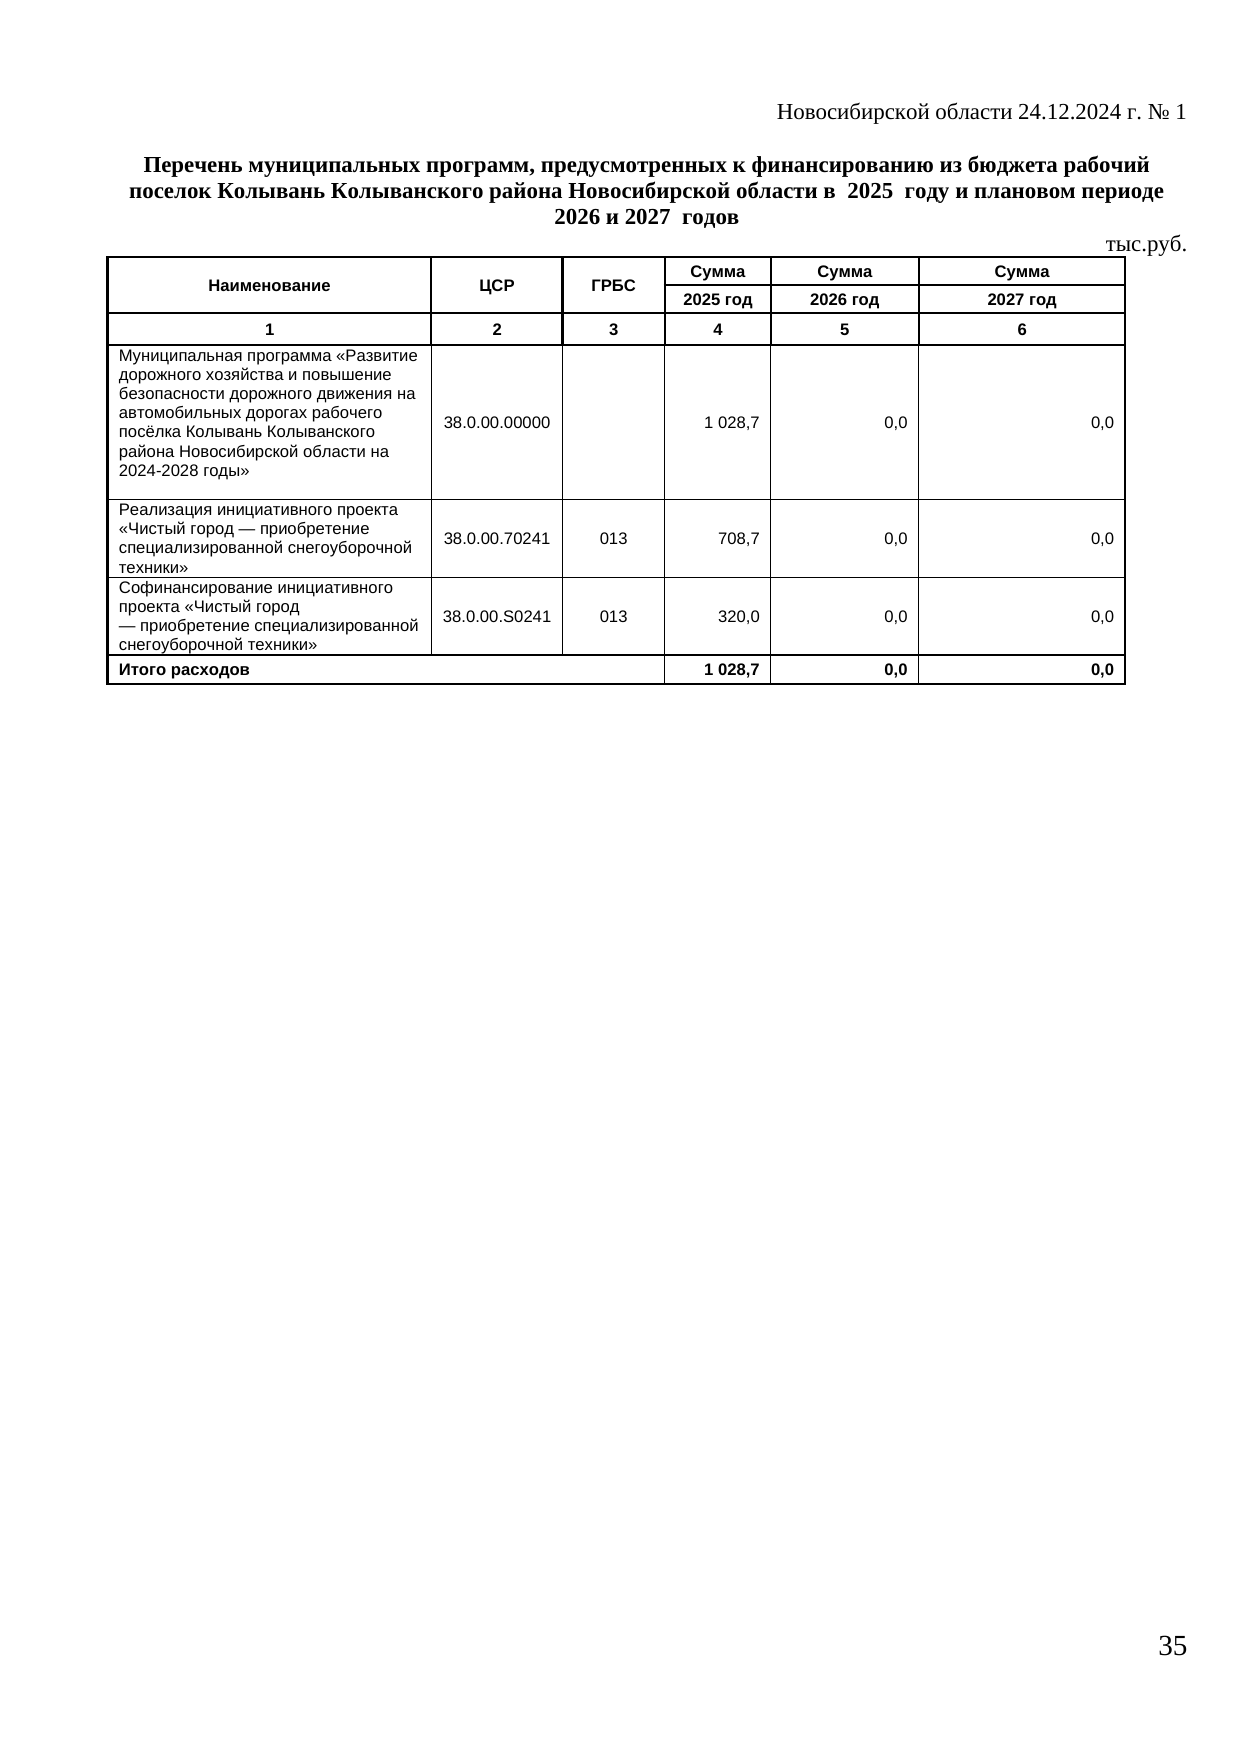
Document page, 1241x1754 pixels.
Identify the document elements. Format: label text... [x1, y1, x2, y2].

table_cell 38.0.00.70241 [432, 500, 562, 577]
table_cell Муниципальная программа «Развитие дорожного хозяйства и повышение безопасности дорожного движения на автомобильных дорогах рабочего посёлка Колывань Колыванского района Новосибирской области на 2024-2028 годы» [109, 346, 431, 499]
table_cell 2025 год [666, 286, 770, 312]
table_cell 2 [432, 314, 561, 343]
table_cell 013 [563, 500, 664, 577]
table_cell 0,0 [771, 578, 918, 654]
table_cell Софинансирование инициативного проекта «Чистый город — приобретение специализированной снегоуборочной техники» [109, 578, 431, 654]
table_cell 320,0 [665, 578, 770, 654]
table_header Сумма [666, 258, 770, 284]
table_cell 5 [772, 314, 918, 343]
table_cell 013 [563, 578, 664, 654]
table_cell Итого расходов [109, 656, 664, 682]
table_cell [563, 346, 664, 499]
table_cell 0,0 [771, 346, 918, 499]
table_cell 6 [920, 314, 1124, 343]
table_cell 0,0 [919, 346, 1124, 499]
table_cell 0,0 [919, 578, 1124, 654]
text Перечень муниципальных программ, предусмотренных к финансированию из бюджета рабочий поселок Колывань Колыванского района Новосибирской области в 2025 году и плановом периоде 2026 и 2027 годов [106, 151, 1187, 230]
table_cell 0,0 [771, 500, 918, 577]
text Новосибирской области 24.12.2024 г. № 1 [106, 98, 1187, 124]
table_header Сумма [772, 258, 918, 284]
text тыс.руб. [106, 230, 1187, 256]
table_cell 3 [564, 314, 664, 343]
table_cell 1 028,7 [665, 656, 770, 682]
table_cell 38.0.00.S0241 [432, 578, 562, 654]
table_header ЦСР [432, 258, 561, 312]
table_cell 4 [666, 314, 770, 343]
table_cell 0,0 [919, 500, 1124, 577]
table_cell Реализация инициативного проекта «Чистый город — приобретение специализированной снегоуборочной техники» [109, 500, 431, 577]
table_header ГРБС [564, 258, 664, 312]
table_header Сумма [920, 258, 1124, 284]
table_cell 708,7 [665, 500, 770, 577]
table_cell 0,0 [919, 656, 1124, 682]
table_cell 1 028,7 [665, 346, 770, 499]
table_cell 1 [109, 314, 430, 343]
table_cell 2026 год [772, 286, 918, 312]
table_header Наименование [109, 258, 430, 312]
table_cell 38.0.00.00000 [432, 346, 562, 499]
table_cell 0,0 [771, 656, 918, 682]
table_cell 2027 год [920, 286, 1124, 312]
